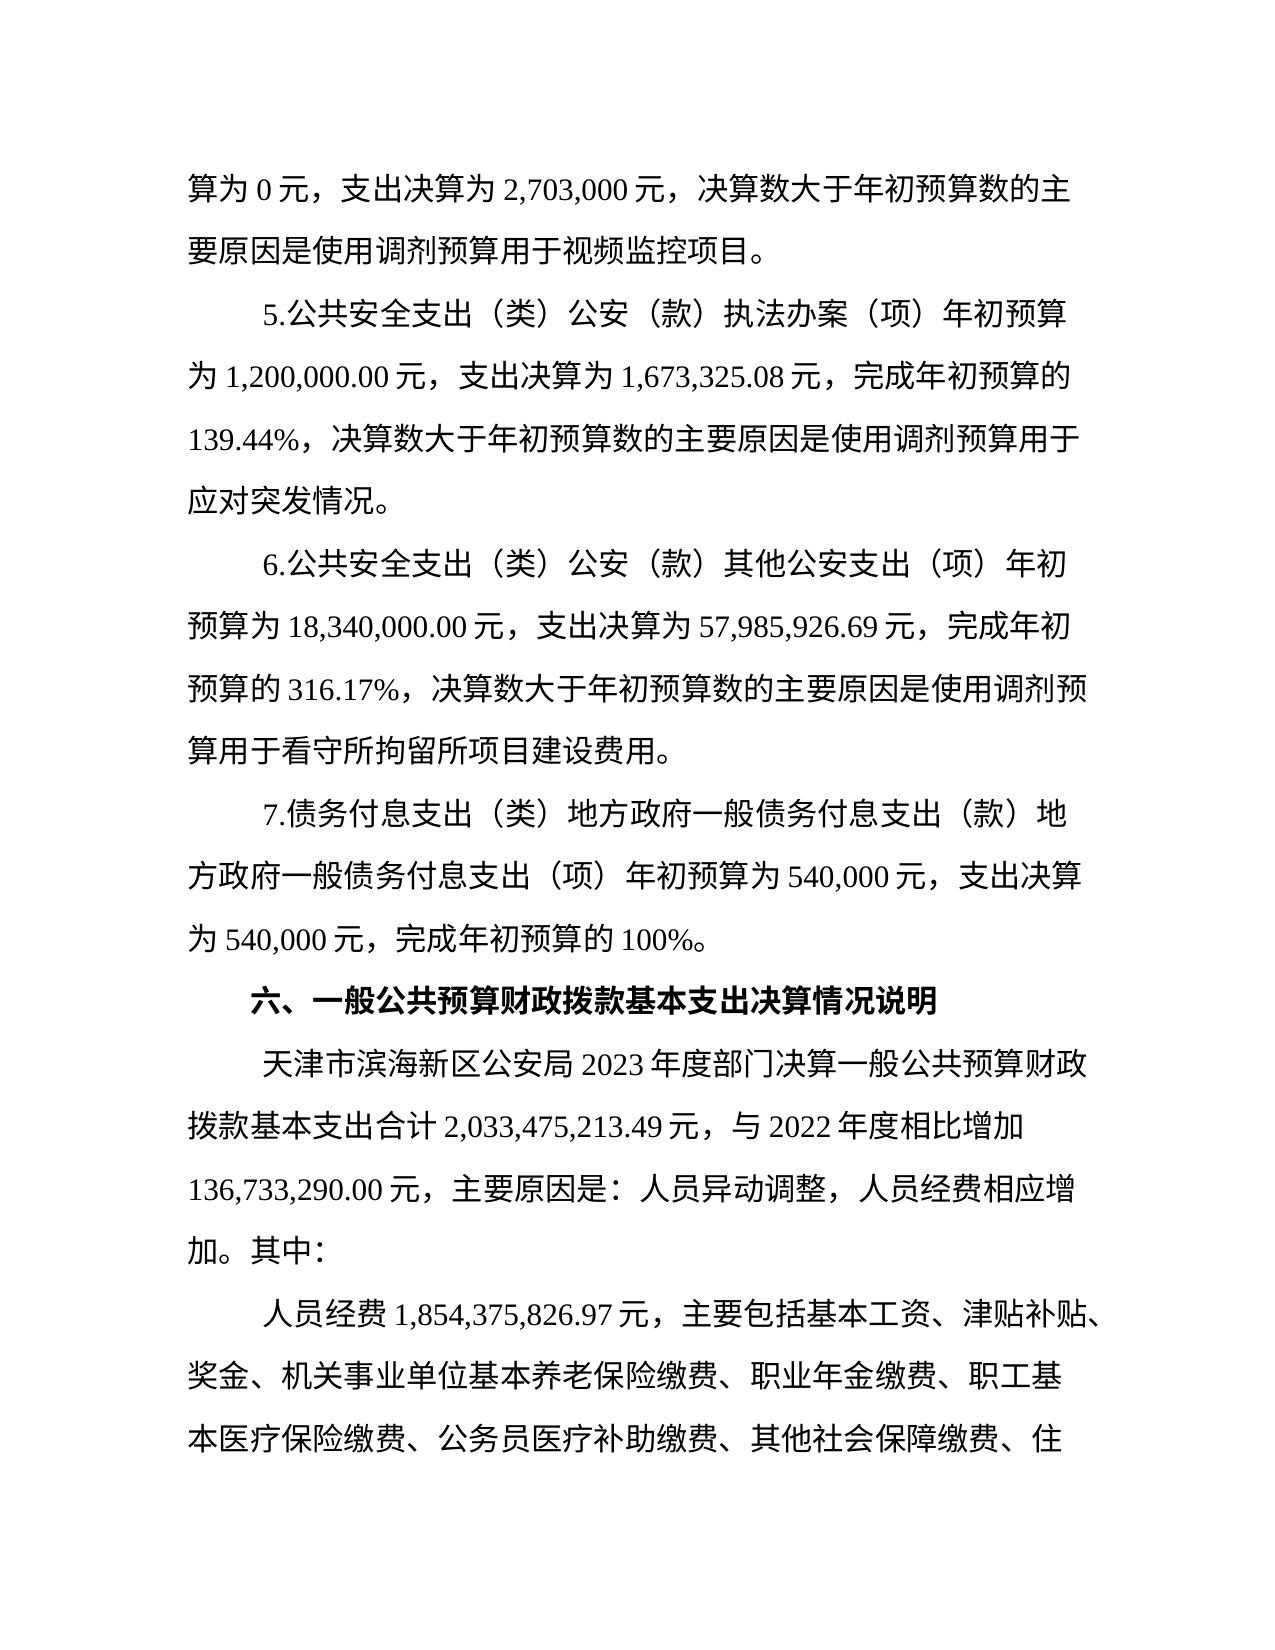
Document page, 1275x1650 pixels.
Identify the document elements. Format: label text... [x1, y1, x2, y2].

text 六、一般公共预算财政拨款基本支出决算情况说明 [187, 962, 1087, 1025]
text 天津市滨海新区公安局2023年度部门决算一般公共预算财政拨款基本支出合计2,033,475,213.49元，与2022年度相比增加136,733,290.00元，主要原因是：人员异动调整，人员经费相应增加。其中： [187, 1025, 1087, 1275]
text 6.公共安全支出（类）公安（款）其他公安支出（项）年初预算为18,340,000.00元，支出决算为57,985,926.69元，完成年初预算的316.17%，决算数大于年初预算数的主要原因是使用调剂预算用于看守所拘留所项目建设费用。 [187, 525, 1087, 775]
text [187, 1275, 1087, 1462]
text 7.债务付息支出（类）地方政府一般债务付息支出（款）地方政府一般债务付息支出（项）年初预算为540,000元，支出决算为540,000元，完成年初预算的100%。 [187, 775, 1087, 962]
text 5.公共安全支出（类）公安（款）执法办案（项）年初预算为1,200,000.00元，支出决算为1,673,325.08元，完成年初预算的139.44%，决算数大于年初预算数的主要原因是使用调剂预算用于应对突发情况。 [187, 275, 1087, 525]
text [187, 150, 1087, 275]
